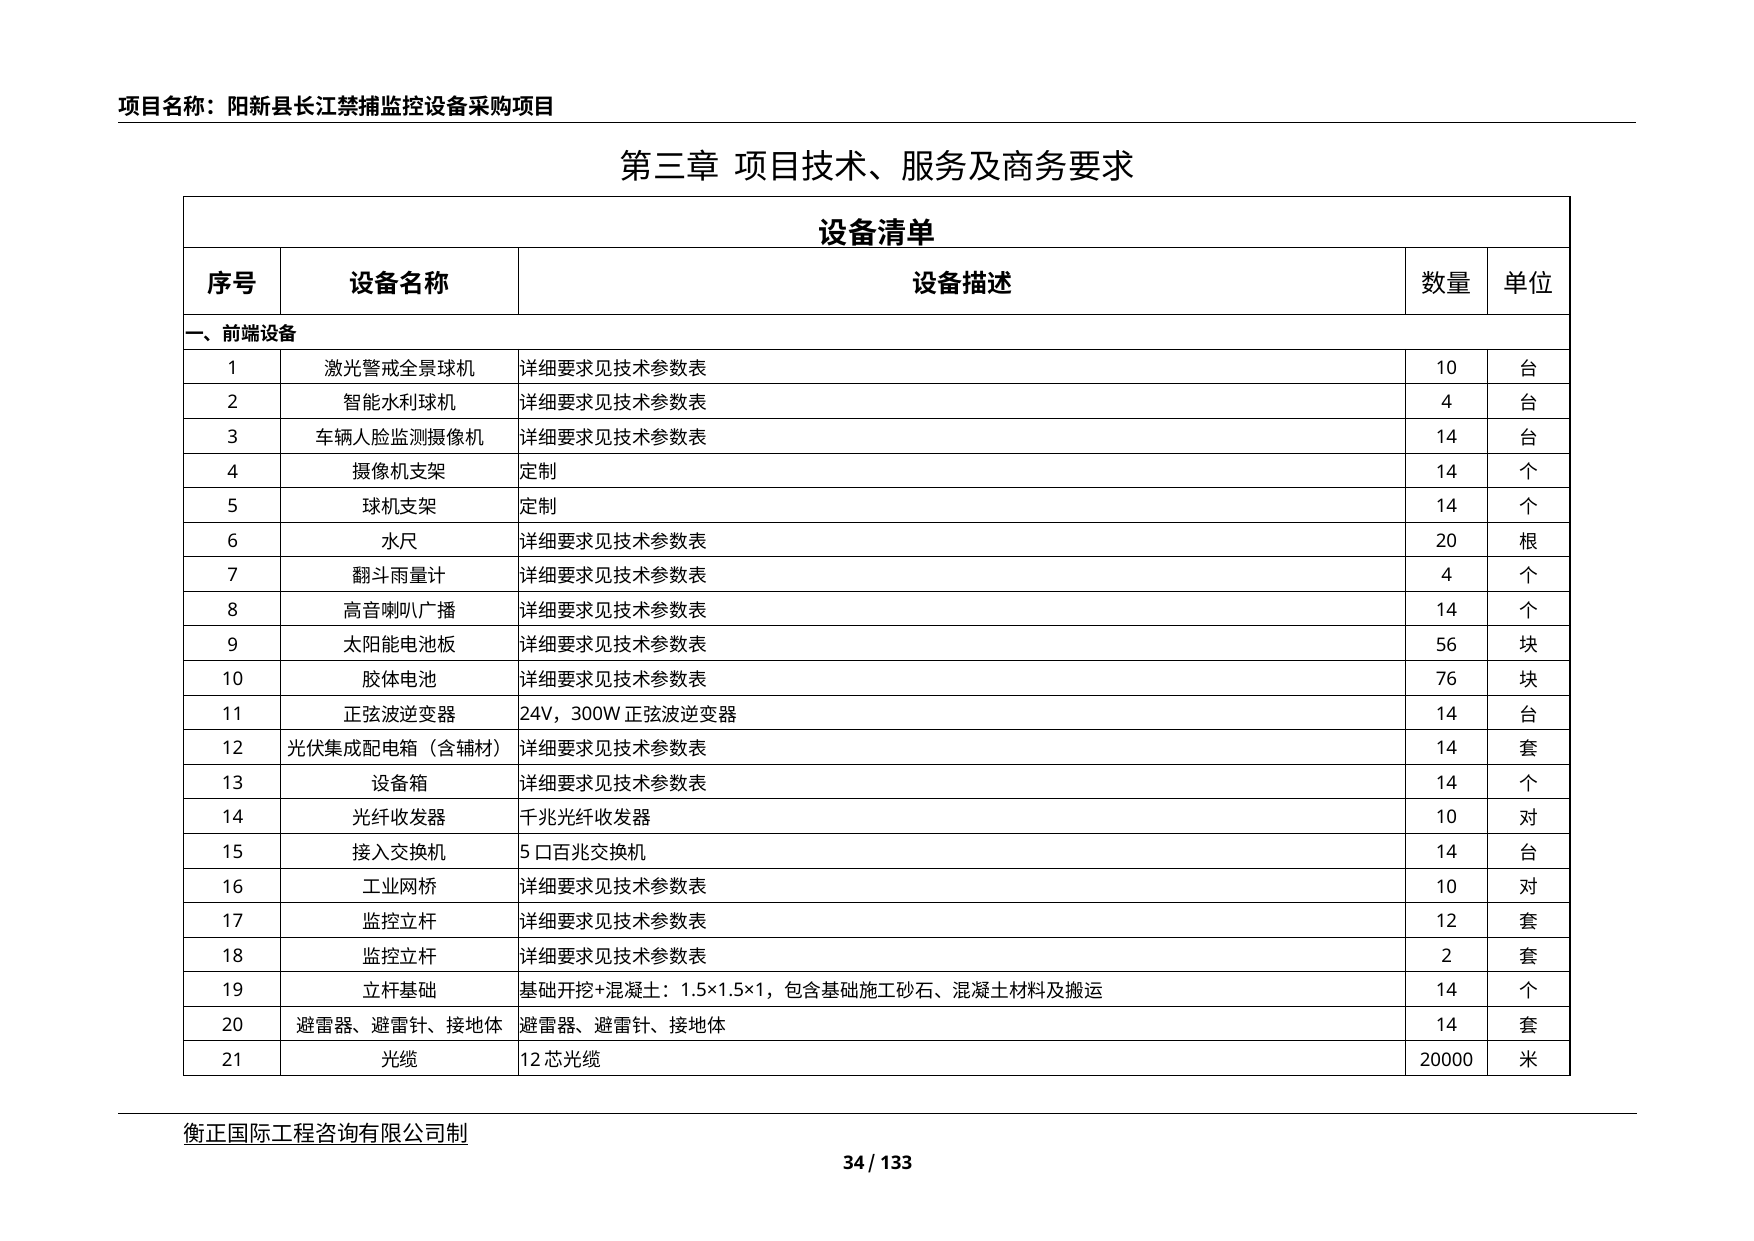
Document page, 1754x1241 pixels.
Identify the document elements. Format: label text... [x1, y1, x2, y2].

table_cell 球机支架 [281, 488, 518, 522]
table_cell 14 [1406, 454, 1487, 487]
table_cell 个 [1488, 765, 1569, 798]
table_cell 一、前端设备 [184, 315, 1569, 349]
table_cell 14 [184, 799, 280, 833]
table_cell 套 [1488, 730, 1569, 764]
table_cell 套 [1488, 1007, 1569, 1040]
table_cell 21 [184, 1041, 280, 1075]
table_cell 立杆基础 [281, 972, 518, 1006]
table_cell 监控立杆 [281, 938, 518, 971]
table_header 设备清单 [184, 197, 1569, 247]
table_cell 定制 [519, 454, 1405, 487]
table_cell 块 [1488, 661, 1569, 694]
table_cell 20 [1406, 523, 1487, 556]
table_cell 14 [1406, 696, 1487, 729]
table_cell 16 [184, 869, 280, 902]
table_cell 单位 [1488, 248, 1569, 314]
table_cell 台 [1488, 419, 1569, 452]
table_cell 15 [184, 834, 280, 867]
table_cell 5 [184, 488, 280, 522]
table_cell 14 [1406, 419, 1487, 452]
table_cell 定制 [519, 488, 1405, 522]
table_cell 详细要求见技术参数表 [519, 384, 1405, 418]
table_cell 20000 [1406, 1041, 1487, 1075]
table_cell 根 [1488, 523, 1569, 556]
table_cell 翻斗雨量计 [281, 557, 518, 591]
table_cell 光纤收发器 [281, 799, 518, 833]
table_cell 8 [184, 592, 280, 625]
table_cell 米 [1488, 1041, 1569, 1075]
table_cell 详细要求见技术参数表 [519, 523, 1405, 556]
table_cell 详细要求见技术参数表 [519, 419, 1405, 452]
table_cell 17 [184, 903, 280, 937]
table_cell 详细要求见技术参数表 [519, 730, 1405, 764]
table_cell 12 [184, 730, 280, 764]
table_cell 14 [1406, 592, 1487, 625]
table_cell 接入交换机 [281, 834, 518, 867]
table_cell 14 [1406, 488, 1487, 522]
table_cell 6 [184, 523, 280, 556]
table_cell 12芯光缆 [519, 1041, 1405, 1075]
table_cell 个 [1488, 972, 1569, 1006]
table_cell 详细要求见技术参数表 [519, 350, 1405, 383]
table_cell 避雷器、避雷针、接地体 [519, 1007, 1405, 1040]
table_cell 智能水利球机 [281, 384, 518, 418]
table_cell 块 [1488, 626, 1569, 660]
table_cell 9 [184, 626, 280, 660]
table_cell 详细要求见技术参数表 [519, 869, 1405, 902]
table_cell 套 [1488, 938, 1569, 971]
table_cell 监控立杆 [281, 903, 518, 937]
table_cell 4 [1406, 384, 1487, 418]
table_cell 详细要求见技术参数表 [519, 626, 1405, 660]
table_cell 水尺 [281, 523, 518, 556]
table_cell 序号 [184, 248, 280, 314]
table_cell 个 [1488, 488, 1569, 522]
table_cell 12 [1406, 903, 1487, 937]
table_cell 台 [1488, 384, 1569, 418]
table_cell 太阳能电池板 [281, 626, 518, 660]
table_cell 详细要求见技术参数表 [519, 557, 1405, 591]
table_cell 台 [1488, 834, 1569, 867]
table_cell 14 [1406, 730, 1487, 764]
table_cell 千兆光纤收发器 [519, 799, 1405, 833]
table_cell 设备名称 [281, 248, 518, 314]
table_cell 14 [1406, 1007, 1487, 1040]
table_cell 个 [1488, 592, 1569, 625]
table_cell 详细要求见技术参数表 [519, 765, 1405, 798]
table_cell 详细要求见技术参数表 [519, 938, 1405, 971]
table_cell 11 [184, 696, 280, 729]
table_cell 10 [1406, 869, 1487, 902]
table_cell 56 [1406, 626, 1487, 660]
table_cell 14 [1406, 834, 1487, 867]
table_cell 台 [1488, 350, 1569, 383]
table_cell 20 [184, 1007, 280, 1040]
table_cell 7 [184, 557, 280, 591]
table_cell 个 [1488, 557, 1569, 591]
table_cell 详细要求见技术参数表 [519, 592, 1405, 625]
table_cell 19 [184, 972, 280, 1006]
table_cell 个 [1488, 454, 1569, 487]
table_cell 4 [184, 454, 280, 487]
table_cell 详细要求见技术参数表 [519, 903, 1405, 937]
table_cell 1 [184, 350, 280, 383]
table_cell 14 [1406, 972, 1487, 1006]
table_cell 详细要求见技术参数表 [519, 661, 1405, 694]
table_cell 正弦波逆变器 [281, 696, 518, 729]
table_cell 基础开挖+混凝土：1.5×1.5×1，包含基础施工砂石、混凝土材料及搬运 [519, 972, 1405, 1006]
table_cell 数量 [1406, 248, 1487, 314]
table_cell 5口百兆交换机 [519, 834, 1405, 867]
table_cell 10 [184, 661, 280, 694]
table_cell 激光警戒全景球机 [281, 350, 518, 383]
table_cell 10 [1406, 350, 1487, 383]
table_cell 光伏集成配电箱（含辅材） [281, 730, 518, 764]
table_cell 10 [1406, 799, 1487, 833]
table_cell 避雷器、避雷针、接地体 [281, 1007, 518, 1040]
table_cell 摄像机支架 [281, 454, 518, 487]
table_cell 4 [1406, 557, 1487, 591]
table_cell 3 [184, 419, 280, 452]
table_cell 设备箱 [281, 765, 518, 798]
table_cell 2 [184, 384, 280, 418]
table_cell 76 [1406, 661, 1487, 694]
table_cell 高音喇叭广播 [281, 592, 518, 625]
text 第三章 项目技术、服务及商务要求 [118, 131, 1636, 196]
table_cell 14 [1406, 765, 1487, 798]
table_cell 工业网桥 [281, 869, 518, 902]
table_cell 对 [1488, 799, 1569, 833]
table_cell 光缆 [281, 1041, 518, 1075]
table_cell 24V，300W正弦波逆变器 [519, 696, 1405, 729]
table_cell 18 [184, 938, 280, 971]
table_cell 设备描述 [519, 248, 1405, 314]
table_cell 2 [1406, 938, 1487, 971]
table_cell 胶体电池 [281, 661, 518, 694]
table_cell 对 [1488, 869, 1569, 902]
table_cell 车辆人脸监测摄像机 [281, 419, 518, 452]
table_cell 台 [1488, 696, 1569, 729]
table_cell 套 [1488, 903, 1569, 937]
table_cell 13 [184, 765, 280, 798]
